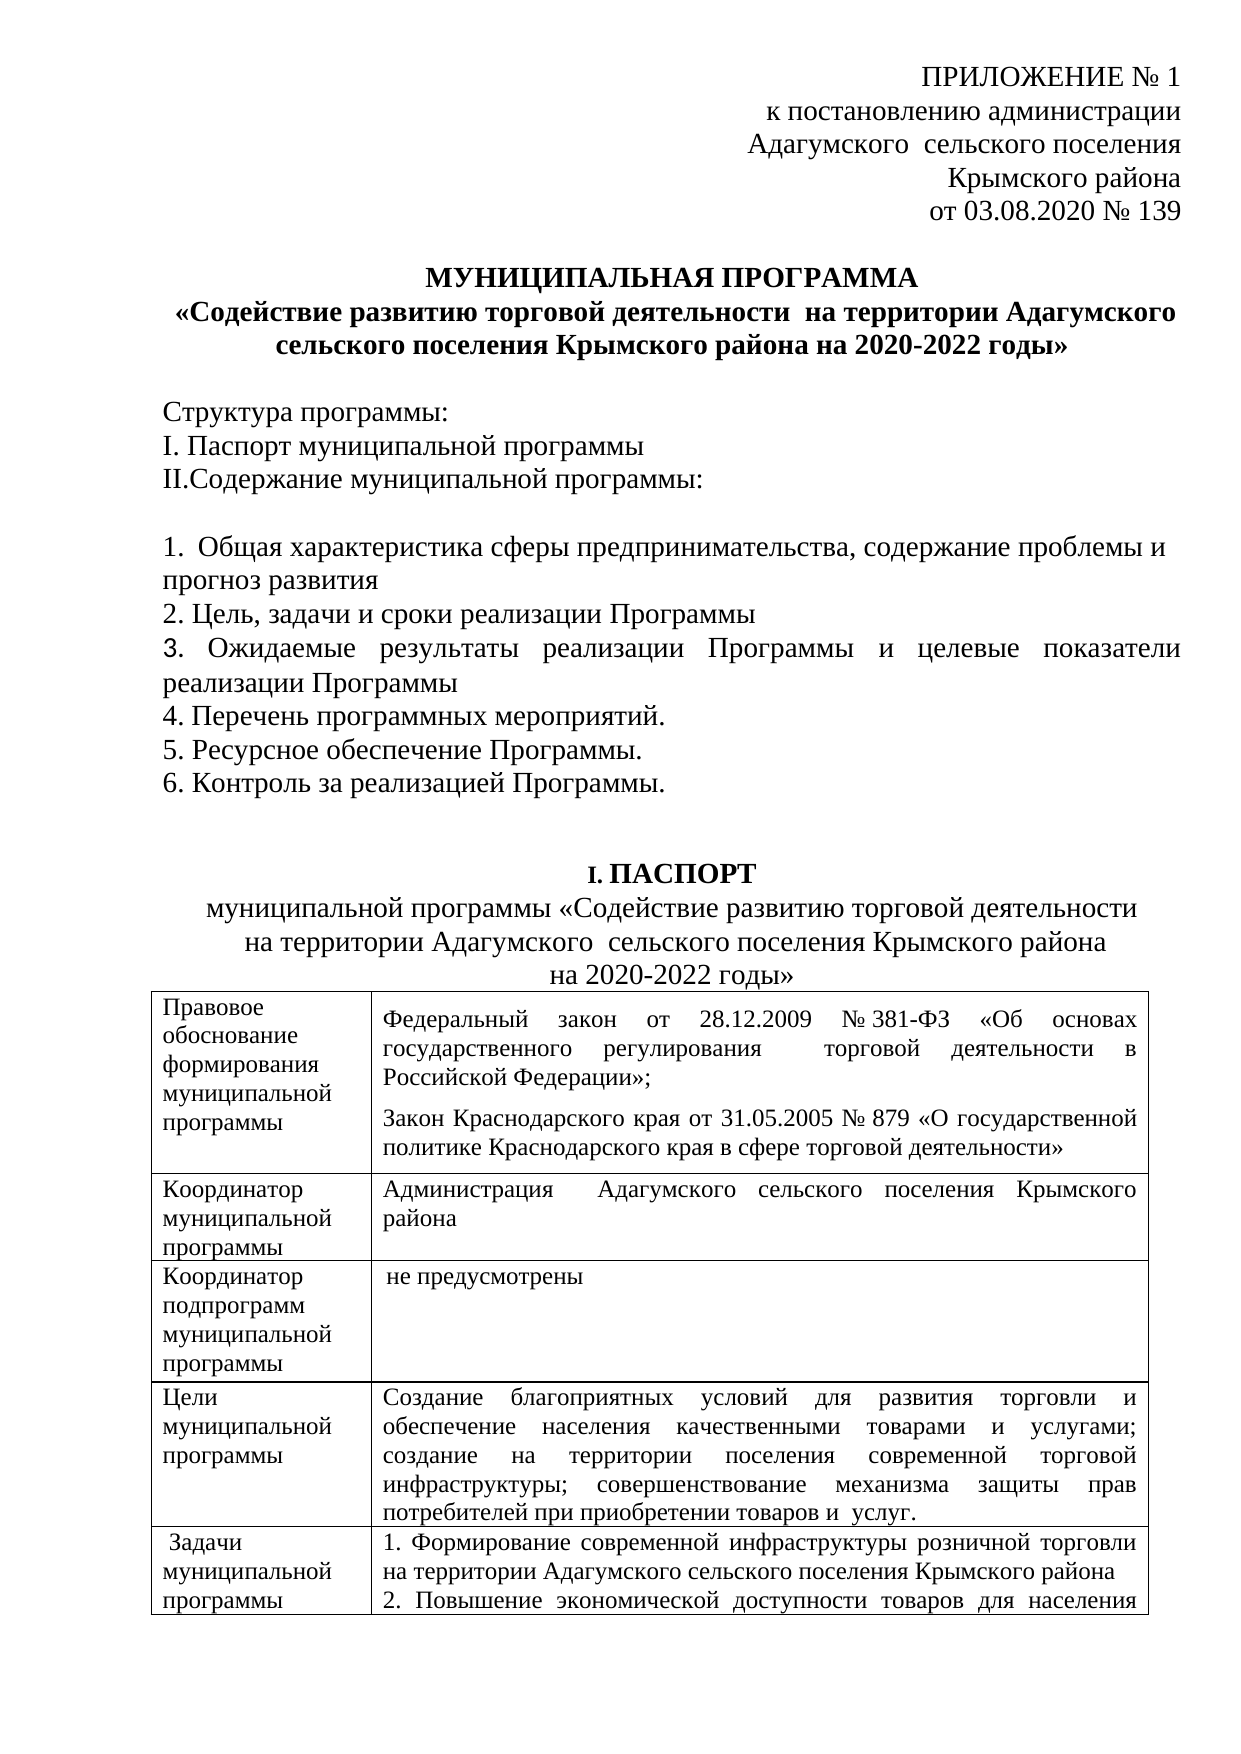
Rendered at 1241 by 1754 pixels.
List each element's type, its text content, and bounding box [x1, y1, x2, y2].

table_cell Цели муниципальной программы [152, 1383, 371, 1526]
text от 03.08.2020 № 139 [162, 193, 1181, 227]
text II.Содержание муниципальной программы: [162, 462, 1181, 495]
table_cell Создание благоприятных условий для развития торговли и обеспечение населения качественными товарами и услугами; создание на территории поселения современной торговой инфраструктуры; совершенствование механизма защиты прав потребителей при приобретении товаров и услуг. [372, 1383, 1148, 1526]
list 4. Перечень программных мероприятий. [162, 698, 1181, 732]
table_header Федеральный закон от 28.12.2009 № 381-ФЗ «Об основах государственного регулирования торговой деятельности в Российской Федерации»; Закон Краснодарского края от 31.05.2005 № 879 «О государственной политике Краснодарского края в сфере торговой деятельности» [372, 992, 1148, 1173]
text «Содействие развитию торговой деятельности на территории Адагумского сельского поселения Крымского района на 2020-2022 годы» [162, 294, 1181, 361]
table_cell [372, 1527, 1148, 1613]
text 5. Ресурсное обеспечение Программы. [162, 732, 1181, 766]
text 2. Цель, задачи и сроки реализации Программы [162, 596, 1181, 629]
text на территории Адагумского сельского поселения Крымского района [162, 924, 1181, 957]
text 6. Контроль за реализацией Программы. [162, 766, 1181, 799]
text к постановлению администрации [162, 93, 1181, 126]
table_header Правовое обоснование формирования муниципальной программы [152, 992, 371, 1173]
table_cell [152, 1527, 371, 1613]
text на 2020-2022 годы» [162, 957, 1181, 991]
list 1. Общая характеристика сферы предпринимательства, содержание проблемы и прогноз развития [162, 529, 1181, 596]
text Крымского района [162, 160, 1181, 193]
table_cell Координатор подпрограмм муниципальной программы [152, 1261, 371, 1381]
list 3. Ожидаемые результаты реализации Программы и целевые показатели реализации Программы [162, 629, 1181, 698]
subtitle МУНИЦИПАЛЬНАЯ ПРОГРАММА [162, 260, 1181, 294]
table_cell Координатор муниципальной программы [152, 1174, 371, 1260]
text I. ПАСПОРТ [162, 857, 1181, 890]
table_cell Администрация Адагумского сельского поселения Крымского района [372, 1174, 1148, 1260]
text муниципальной программы «Содействие развитию торговой деятельности [162, 890, 1181, 924]
text Адагумского сельского поселения [162, 126, 1181, 160]
text ПРИЛОЖЕНИЕ № 1 [162, 59, 1181, 93]
table_cell не предусмотрены [372, 1261, 1148, 1381]
text I. Паспорт муниципальной программы [162, 428, 1181, 462]
text Структура программы: [162, 394, 1181, 428]
